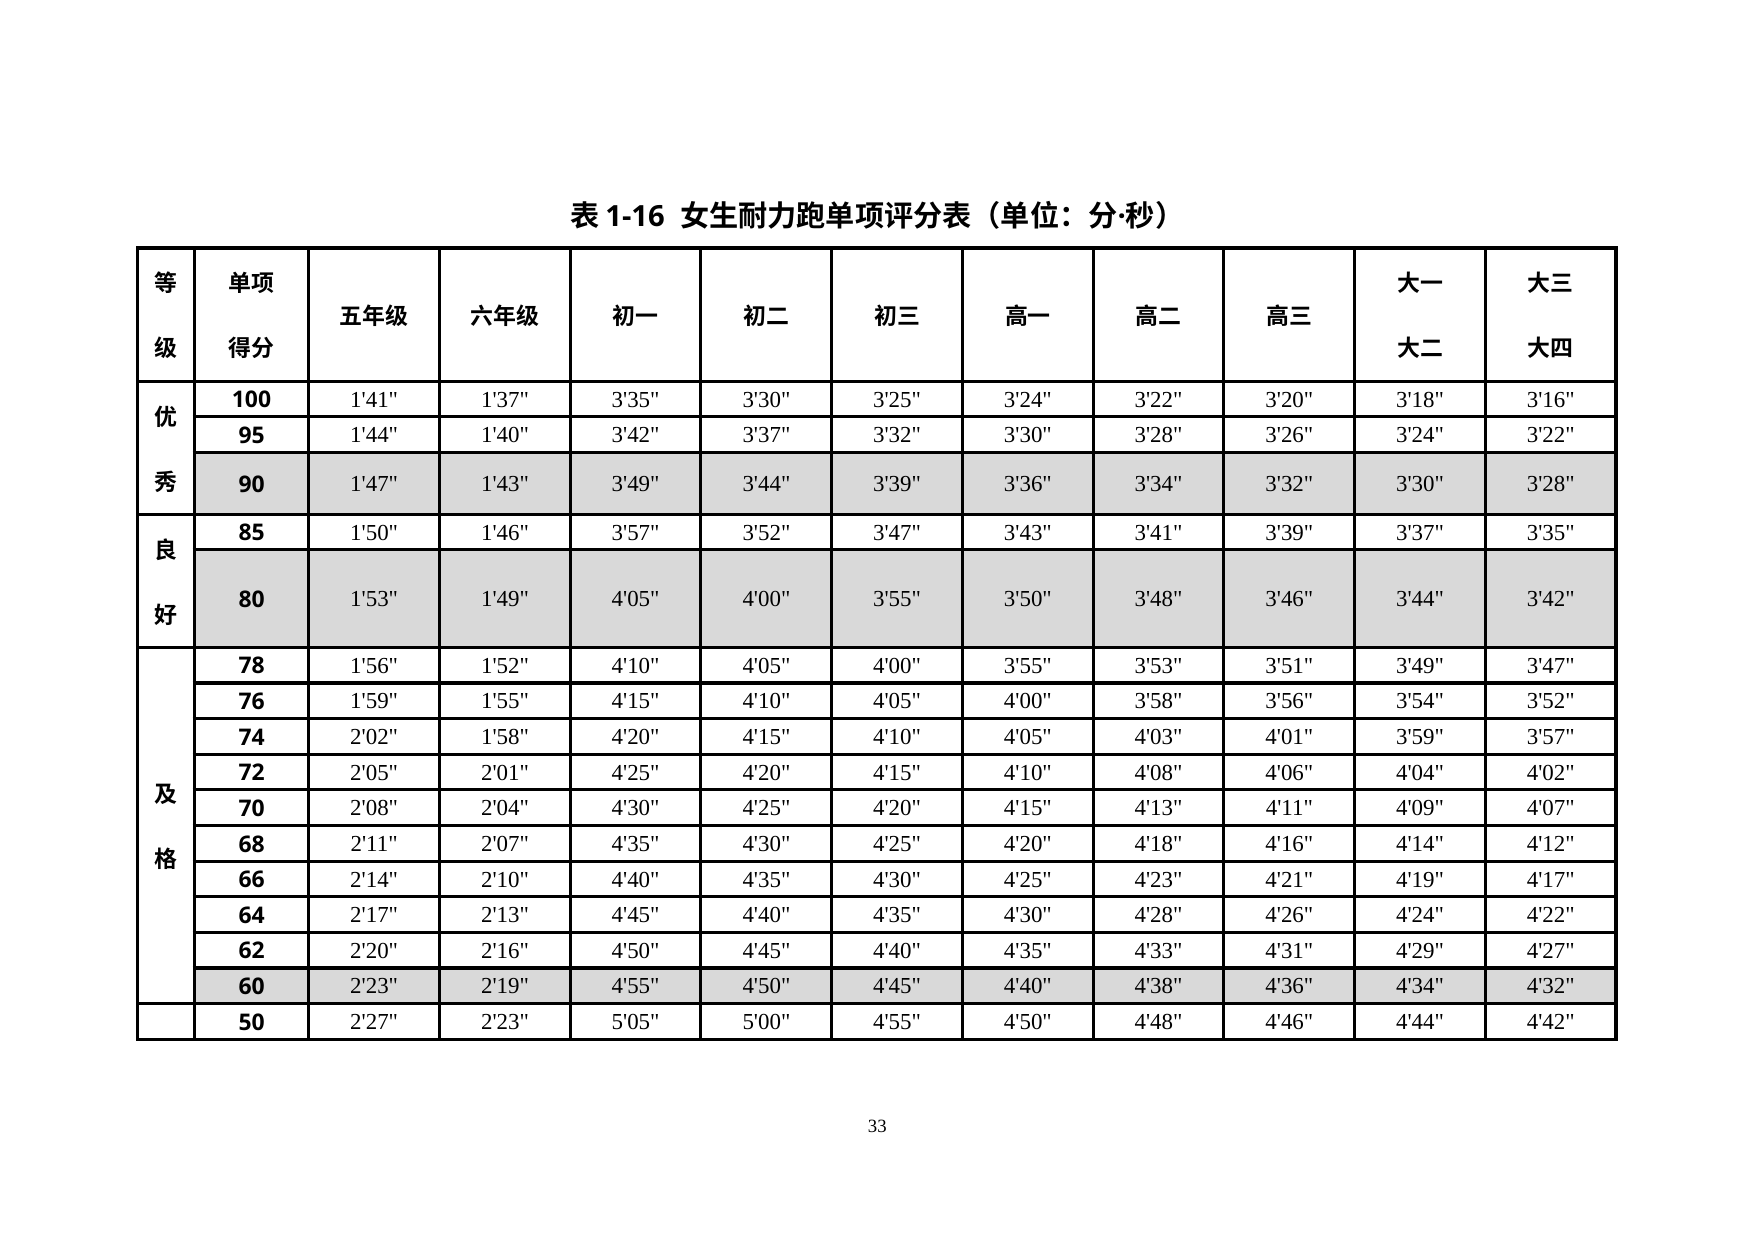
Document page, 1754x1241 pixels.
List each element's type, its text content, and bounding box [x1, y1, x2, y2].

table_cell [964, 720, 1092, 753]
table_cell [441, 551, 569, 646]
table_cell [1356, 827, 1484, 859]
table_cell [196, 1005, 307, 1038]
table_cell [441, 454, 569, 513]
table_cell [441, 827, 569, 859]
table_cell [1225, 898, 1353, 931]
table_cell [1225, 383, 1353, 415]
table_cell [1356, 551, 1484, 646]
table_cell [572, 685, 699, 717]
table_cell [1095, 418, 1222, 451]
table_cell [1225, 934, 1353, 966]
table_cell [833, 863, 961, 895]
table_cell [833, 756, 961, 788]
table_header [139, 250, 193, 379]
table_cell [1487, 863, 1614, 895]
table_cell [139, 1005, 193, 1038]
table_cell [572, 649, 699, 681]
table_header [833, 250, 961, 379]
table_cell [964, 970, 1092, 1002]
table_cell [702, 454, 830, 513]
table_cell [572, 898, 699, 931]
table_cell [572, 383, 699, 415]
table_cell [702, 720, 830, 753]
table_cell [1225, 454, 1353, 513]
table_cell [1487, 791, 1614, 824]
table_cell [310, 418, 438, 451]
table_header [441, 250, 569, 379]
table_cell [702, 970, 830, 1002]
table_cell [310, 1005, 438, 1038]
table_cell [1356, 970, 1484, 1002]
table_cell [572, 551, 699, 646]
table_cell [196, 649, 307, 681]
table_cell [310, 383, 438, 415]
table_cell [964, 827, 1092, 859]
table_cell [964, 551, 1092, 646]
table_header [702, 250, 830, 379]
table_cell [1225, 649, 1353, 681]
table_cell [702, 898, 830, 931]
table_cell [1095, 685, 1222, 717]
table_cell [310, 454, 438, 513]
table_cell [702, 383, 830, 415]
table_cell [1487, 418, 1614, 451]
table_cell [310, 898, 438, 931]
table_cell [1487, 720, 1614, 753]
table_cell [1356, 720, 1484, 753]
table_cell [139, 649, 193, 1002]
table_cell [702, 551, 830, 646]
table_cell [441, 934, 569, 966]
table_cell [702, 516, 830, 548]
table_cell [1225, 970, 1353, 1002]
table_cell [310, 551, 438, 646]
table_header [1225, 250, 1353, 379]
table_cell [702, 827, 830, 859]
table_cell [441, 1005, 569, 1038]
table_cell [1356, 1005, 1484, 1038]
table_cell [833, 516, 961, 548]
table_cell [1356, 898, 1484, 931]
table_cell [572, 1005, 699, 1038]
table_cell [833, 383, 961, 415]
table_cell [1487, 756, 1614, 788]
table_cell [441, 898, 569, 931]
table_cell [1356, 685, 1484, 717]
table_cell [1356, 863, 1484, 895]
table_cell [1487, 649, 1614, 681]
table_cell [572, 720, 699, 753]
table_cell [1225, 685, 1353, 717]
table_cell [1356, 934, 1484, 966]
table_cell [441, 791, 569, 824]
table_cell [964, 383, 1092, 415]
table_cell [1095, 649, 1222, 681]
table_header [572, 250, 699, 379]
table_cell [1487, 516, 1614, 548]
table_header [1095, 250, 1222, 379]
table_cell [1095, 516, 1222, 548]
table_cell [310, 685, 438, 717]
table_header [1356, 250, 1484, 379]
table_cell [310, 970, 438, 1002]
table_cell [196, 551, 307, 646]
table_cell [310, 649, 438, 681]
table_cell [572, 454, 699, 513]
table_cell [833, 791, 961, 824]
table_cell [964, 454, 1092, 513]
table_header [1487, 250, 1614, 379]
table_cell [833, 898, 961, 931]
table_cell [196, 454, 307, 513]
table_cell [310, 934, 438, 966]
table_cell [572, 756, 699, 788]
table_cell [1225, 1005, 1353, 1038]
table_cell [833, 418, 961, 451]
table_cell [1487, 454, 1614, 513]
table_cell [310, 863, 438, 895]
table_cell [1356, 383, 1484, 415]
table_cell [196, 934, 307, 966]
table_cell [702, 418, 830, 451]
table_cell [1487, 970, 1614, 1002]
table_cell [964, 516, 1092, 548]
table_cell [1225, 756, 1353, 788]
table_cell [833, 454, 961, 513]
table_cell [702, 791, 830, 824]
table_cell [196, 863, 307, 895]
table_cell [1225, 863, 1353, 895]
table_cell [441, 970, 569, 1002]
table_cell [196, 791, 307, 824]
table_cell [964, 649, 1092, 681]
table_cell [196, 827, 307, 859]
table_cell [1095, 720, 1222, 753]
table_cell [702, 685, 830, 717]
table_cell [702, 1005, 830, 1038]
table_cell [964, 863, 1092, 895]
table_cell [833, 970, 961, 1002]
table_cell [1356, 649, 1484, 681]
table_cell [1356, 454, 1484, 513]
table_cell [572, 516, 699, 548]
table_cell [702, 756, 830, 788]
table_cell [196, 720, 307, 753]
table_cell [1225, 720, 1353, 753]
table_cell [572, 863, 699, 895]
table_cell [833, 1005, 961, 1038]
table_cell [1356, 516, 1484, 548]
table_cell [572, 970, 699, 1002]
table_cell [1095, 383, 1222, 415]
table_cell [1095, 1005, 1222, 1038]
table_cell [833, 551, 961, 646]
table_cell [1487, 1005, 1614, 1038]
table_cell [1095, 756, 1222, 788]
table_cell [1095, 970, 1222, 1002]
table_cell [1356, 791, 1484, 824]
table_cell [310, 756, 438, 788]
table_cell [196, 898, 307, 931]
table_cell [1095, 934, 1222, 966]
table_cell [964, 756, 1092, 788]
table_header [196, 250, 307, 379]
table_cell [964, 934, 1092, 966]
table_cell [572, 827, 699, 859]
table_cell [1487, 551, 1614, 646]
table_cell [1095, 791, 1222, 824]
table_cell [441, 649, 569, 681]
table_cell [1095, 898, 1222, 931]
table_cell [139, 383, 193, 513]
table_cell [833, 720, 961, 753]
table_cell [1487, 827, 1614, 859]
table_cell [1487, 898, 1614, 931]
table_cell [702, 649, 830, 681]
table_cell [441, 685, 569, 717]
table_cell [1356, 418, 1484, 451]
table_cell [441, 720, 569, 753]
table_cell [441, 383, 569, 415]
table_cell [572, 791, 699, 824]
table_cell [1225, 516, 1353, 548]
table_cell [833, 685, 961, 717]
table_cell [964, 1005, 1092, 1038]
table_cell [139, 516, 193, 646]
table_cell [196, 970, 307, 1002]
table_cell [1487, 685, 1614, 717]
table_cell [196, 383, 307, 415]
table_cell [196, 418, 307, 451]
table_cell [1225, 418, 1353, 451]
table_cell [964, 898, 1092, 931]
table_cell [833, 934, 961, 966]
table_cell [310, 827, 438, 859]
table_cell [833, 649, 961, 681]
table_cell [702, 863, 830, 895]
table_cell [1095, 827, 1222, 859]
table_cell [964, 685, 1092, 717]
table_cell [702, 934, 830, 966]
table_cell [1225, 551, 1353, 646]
text 表1-16 女生耐力跑单项评分表（单位：分·秒） [150, 181, 1604, 246]
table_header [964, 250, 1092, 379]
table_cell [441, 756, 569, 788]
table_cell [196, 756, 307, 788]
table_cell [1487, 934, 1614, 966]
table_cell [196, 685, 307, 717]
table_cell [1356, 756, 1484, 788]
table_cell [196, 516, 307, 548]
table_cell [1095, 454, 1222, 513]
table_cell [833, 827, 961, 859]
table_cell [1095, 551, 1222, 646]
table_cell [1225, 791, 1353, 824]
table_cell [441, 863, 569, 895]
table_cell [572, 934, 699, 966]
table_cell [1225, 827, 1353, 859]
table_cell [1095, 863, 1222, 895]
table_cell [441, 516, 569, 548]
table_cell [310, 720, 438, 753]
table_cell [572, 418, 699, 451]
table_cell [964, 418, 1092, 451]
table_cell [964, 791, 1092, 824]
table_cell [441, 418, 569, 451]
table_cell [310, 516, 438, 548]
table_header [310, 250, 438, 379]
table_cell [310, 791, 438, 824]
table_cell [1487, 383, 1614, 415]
